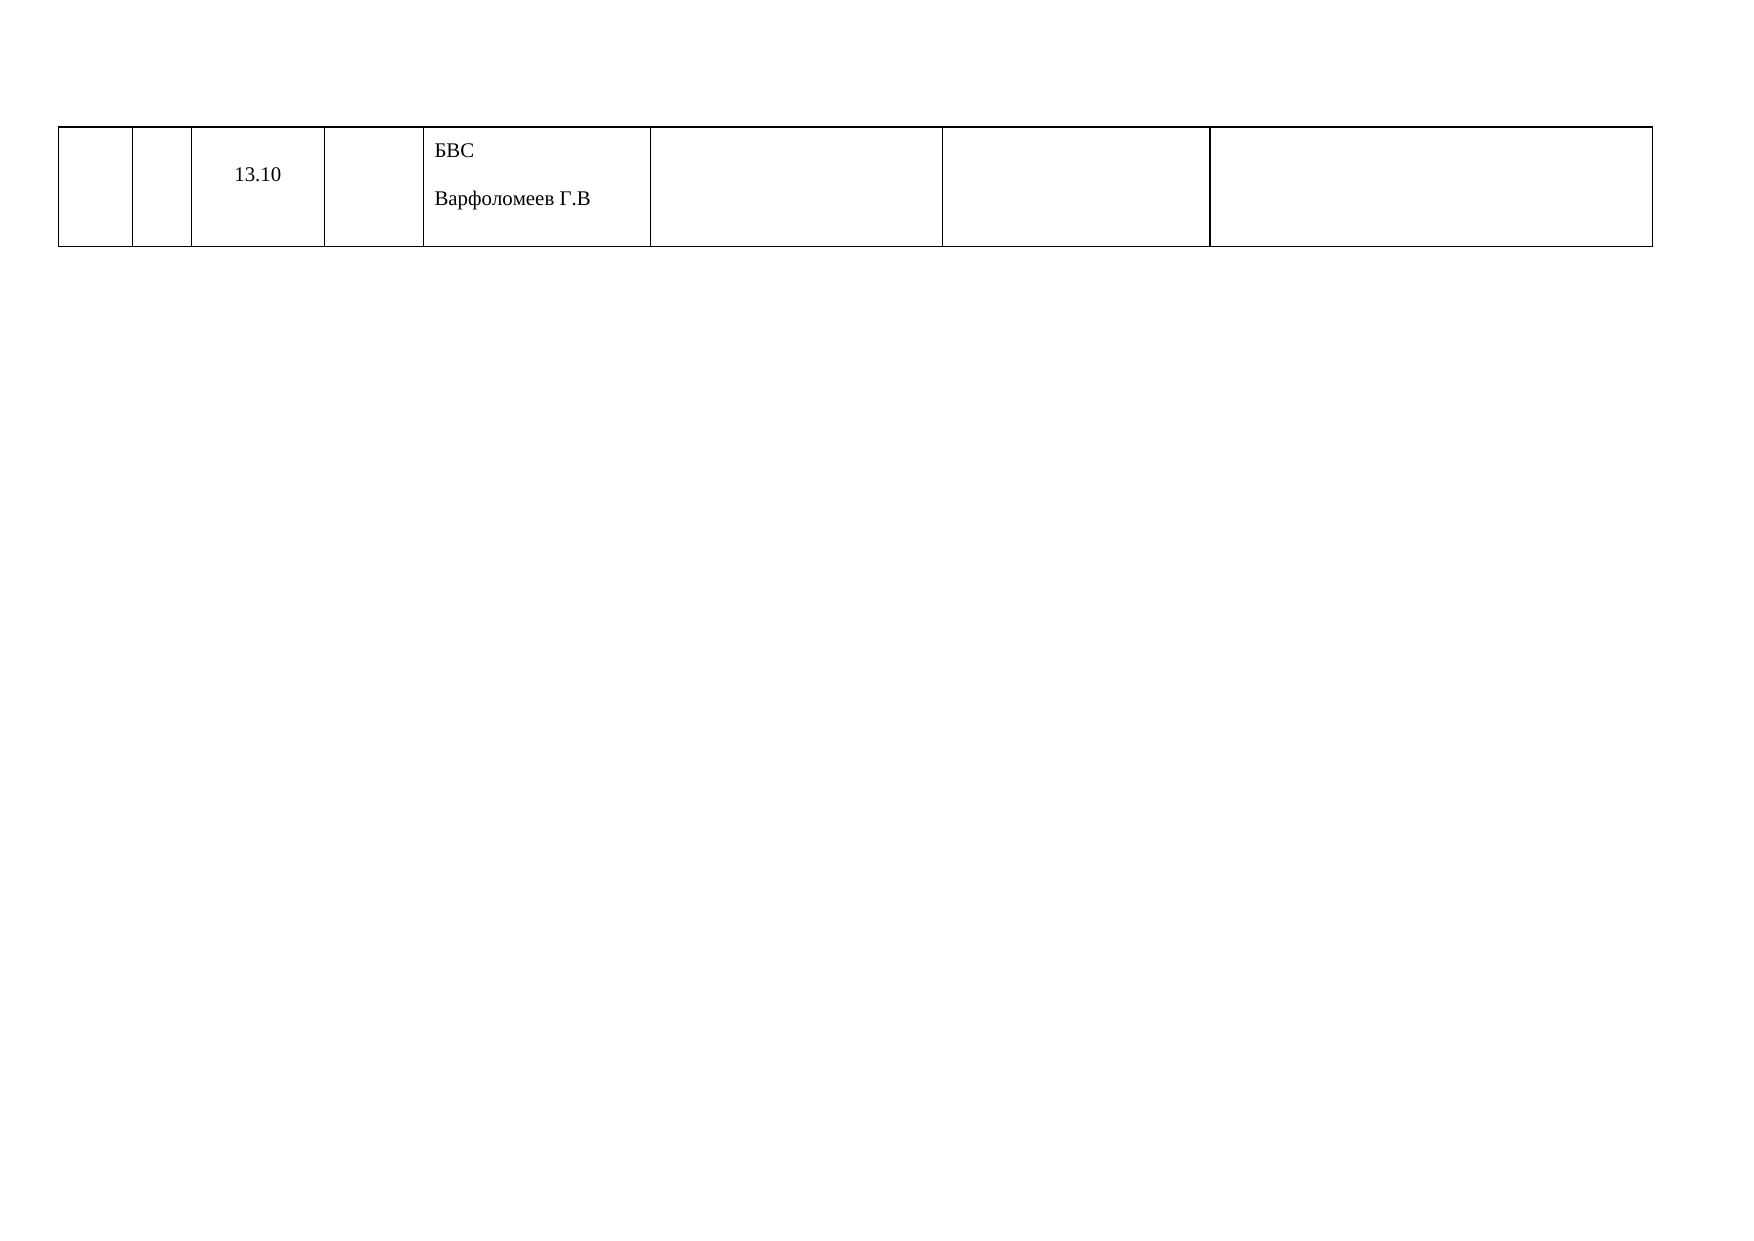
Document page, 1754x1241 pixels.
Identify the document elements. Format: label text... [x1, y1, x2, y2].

table_cell [651, 128, 942, 246]
table_cell [943, 128, 1209, 246]
table_cell [133, 128, 191, 246]
table_cell [325, 128, 423, 246]
table_cell [1211, 128, 1652, 246]
table_cell БВС Варфоломеев Г.В [424, 128, 650, 246]
table_cell 13.10 [192, 128, 324, 246]
